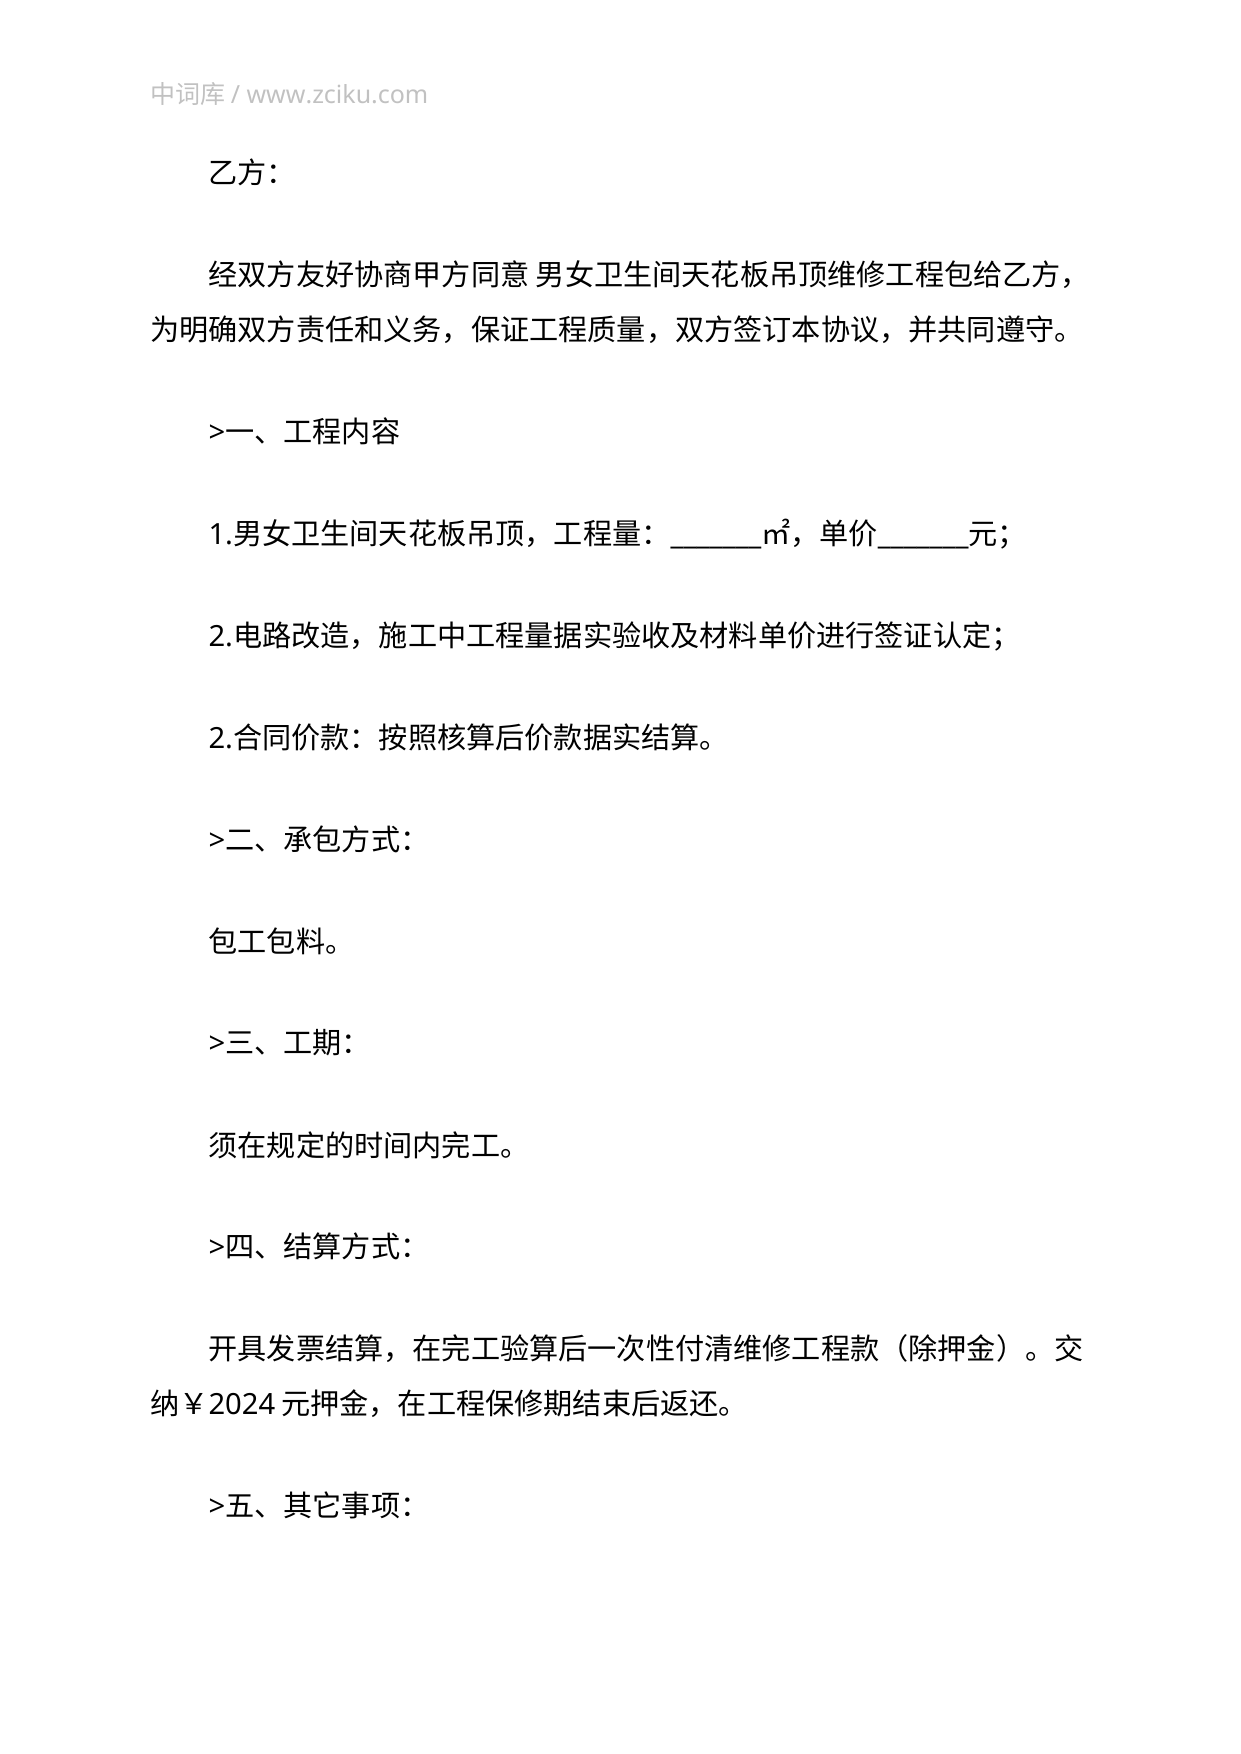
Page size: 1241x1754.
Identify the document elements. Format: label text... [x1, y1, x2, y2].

text >三、工期： [150, 1020, 1090, 1062]
text 乙方： [150, 150, 1090, 192]
text >二、承包方式： [150, 816, 1090, 859]
text >一、工程内容 [150, 408, 1090, 451]
text 包工包料。 [150, 918, 1090, 961]
text 1.男女卫生间天花板吊顶，工程量：_______㎡，单价_______元； [150, 510, 1090, 553]
text 开具发票结算，在完工验算后一次性付清维修工程款（除押金）。交纳￥2024元押金，在工程保修期结束后返还。 [150, 1326, 1090, 1423]
text 2.合同价款：按照核算后价款据实结算。 [150, 714, 1090, 757]
text 须在规定的时间内完工。 [150, 1122, 1090, 1164]
text 经双方友好协商甲方同意 男女卫生间天花板吊顶维修工程包给乙方，为明确双方责任和义务，保证工程质量，双方签订本协议，并共同遵守。 [150, 252, 1090, 349]
text >五、其它事项： [150, 1483, 1090, 1525]
text 2.电路改造，施工中工程量据实验收及材料单价进行签证认定； [150, 612, 1090, 655]
text >四、结算方式： [150, 1224, 1090, 1266]
